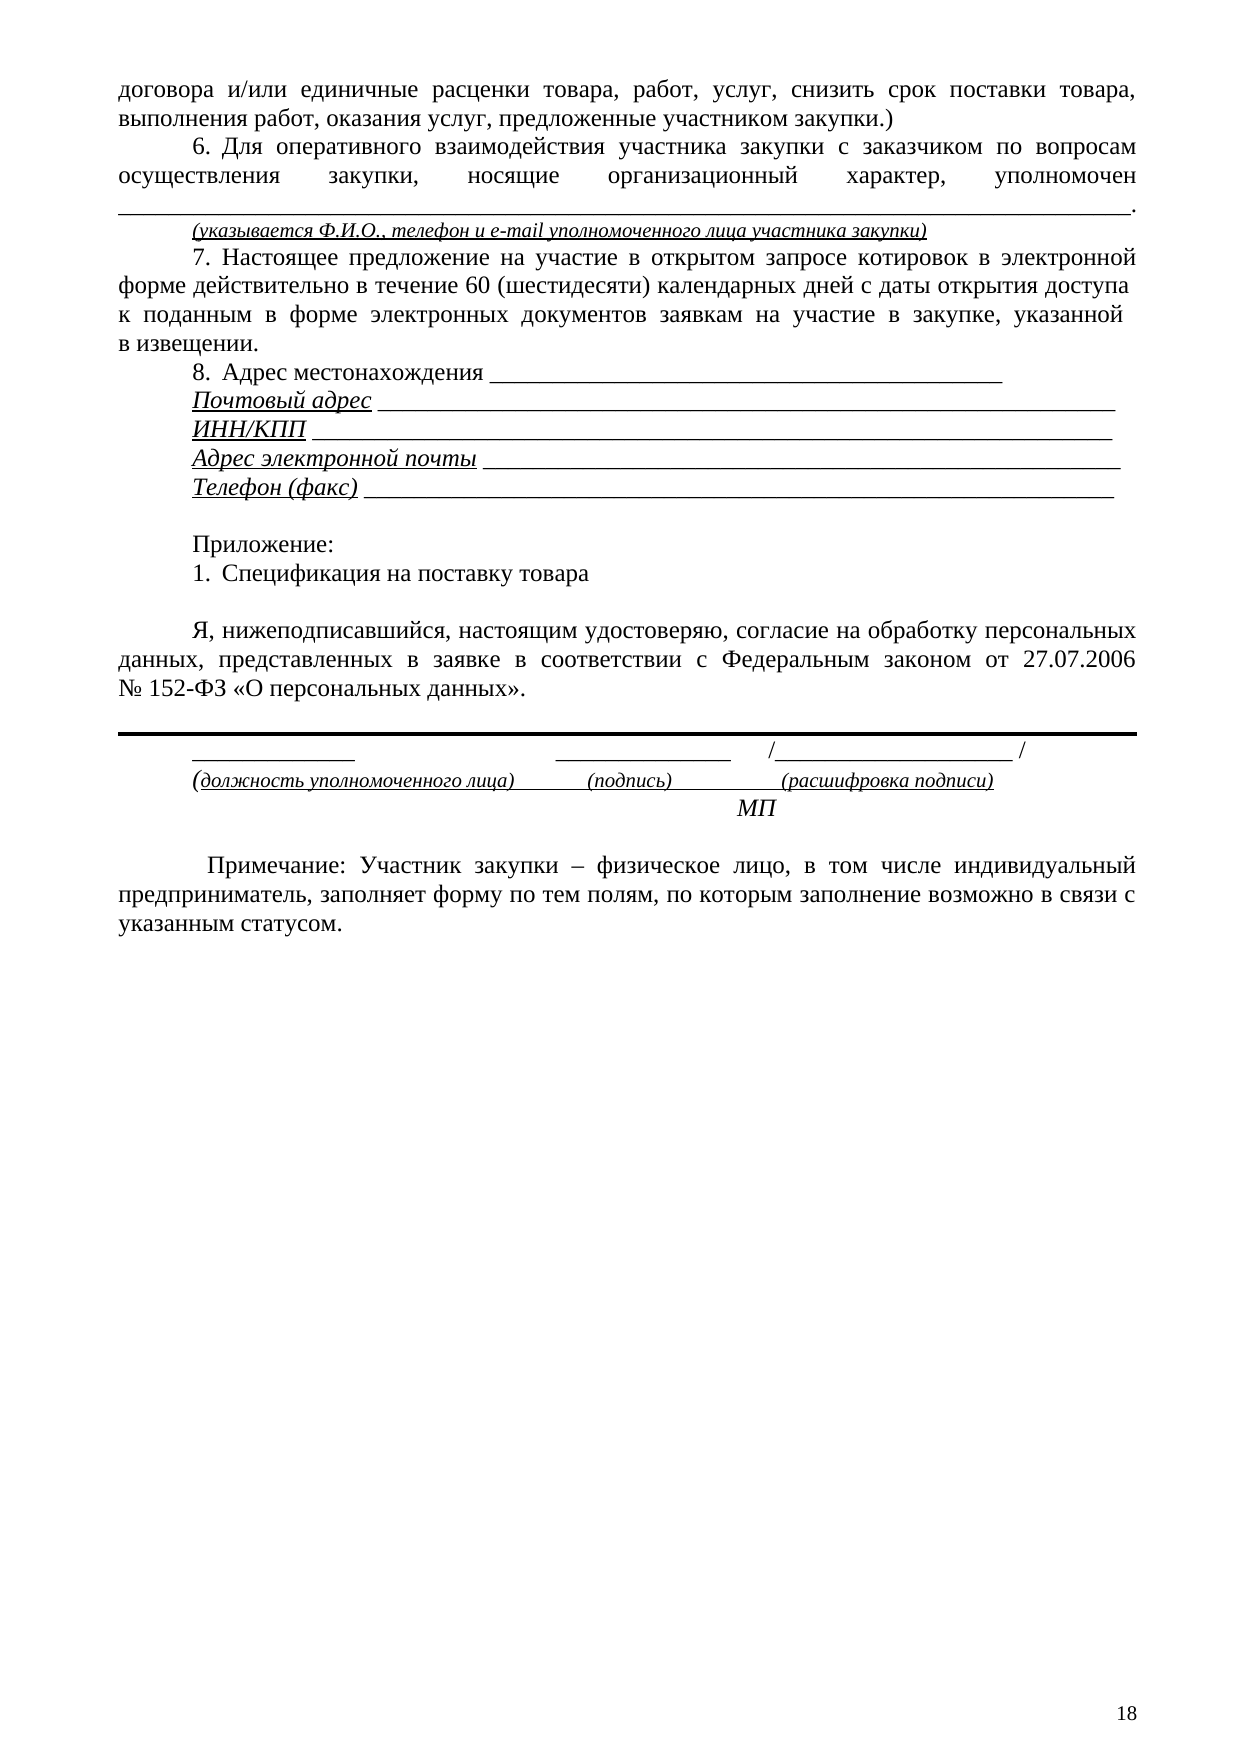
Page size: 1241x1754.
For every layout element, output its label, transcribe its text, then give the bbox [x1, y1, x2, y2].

text (должность уполномоченного лица) (подпись) (расшифровка подписи) [118, 764, 1137, 793]
text (указывается Ф.И.О., телефон и e-mail уполномоченного лица участника закупки) [118, 218, 1137, 242]
text Примечание: Участник закупки – физическое лицо, в том числе индивидуальный предприниматель, заполняет форму по тем полям, по которым заполнение возможно в связи с указанным статусом. [118, 851, 1137, 937]
list Спецификация на поставку товара [118, 558, 1137, 587]
text _____________ ______________ /___________________ / [118, 736, 1137, 764]
list Настоящее предложение на участие в открытом запросе котировок в электронной форме действительно в течение 60 (шестидесяти) календарных дней с даты открытия доступа к поданным в форме электронных документов заявкам на участие в закупке, указанной в извещении. [118, 242, 1137, 357]
text Почтовый адрес ___________________________________________________________ [118, 385, 1137, 414]
text Приложение: [118, 529, 1137, 558]
text Я, нижеподписавшийся, настоящим удостоверяю, согласие на обработку персональных данных, представленных в заявке в соответствии с Федеральным законом от 27.07.2006 № 152-ФЗ «О персональных данных». [118, 615, 1137, 702]
text Телефон (факс) ____________________________________________________________ [118, 472, 1137, 500]
list Адрес местонахождения _________________________________________ [118, 357, 1137, 385]
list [118, 74, 1137, 131]
text МП [118, 793, 1137, 822]
text ИНН/КПП ________________________________________________________________ [118, 414, 1137, 443]
text Адрес электронной почты ___________________________________________________ [118, 443, 1137, 472]
list Для оперативного взаимодействия участника закупки с заказчиком по вопросам осуществления закупки, носящие организационный характер, уполномочен _________________________________________________________________________________. [118, 131, 1137, 218]
